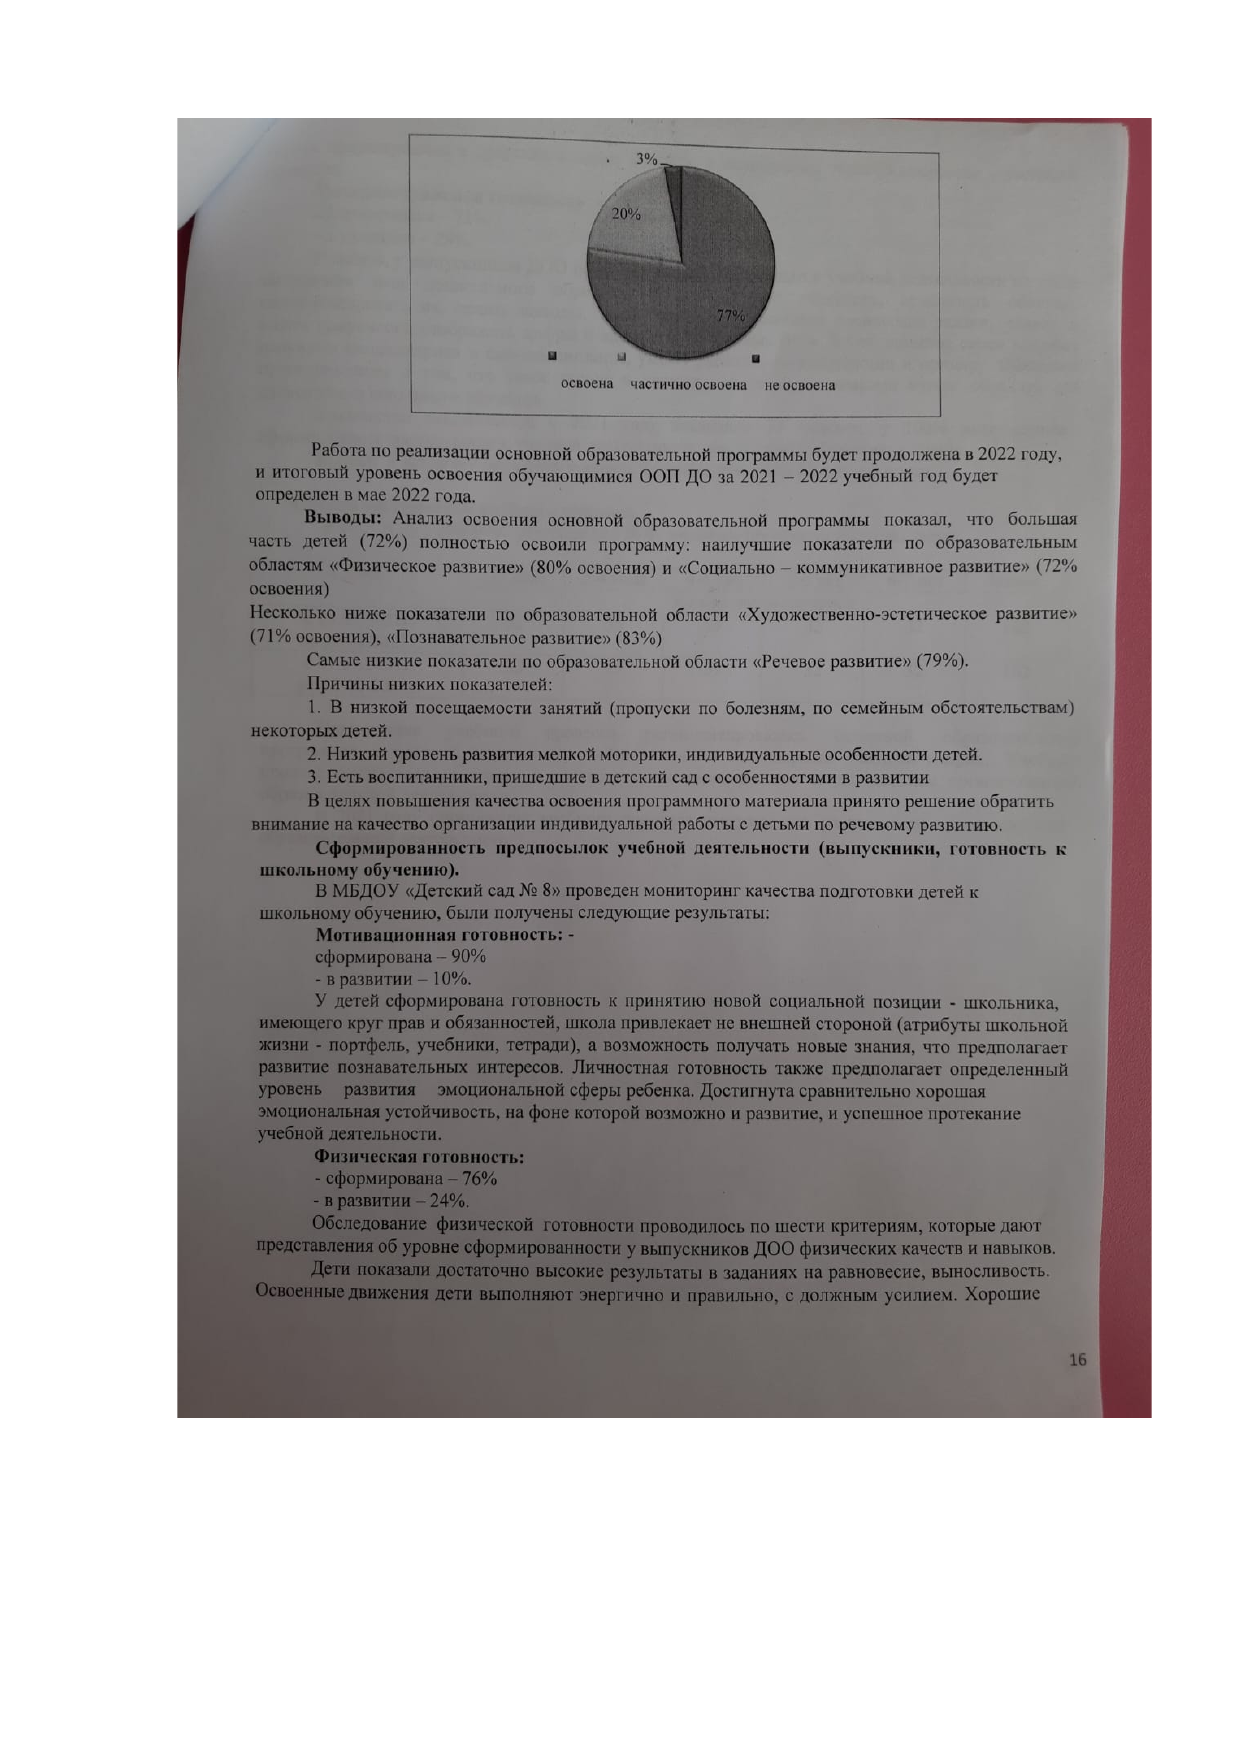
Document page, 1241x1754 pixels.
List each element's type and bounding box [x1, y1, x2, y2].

picture [177, 118, 1152, 1418]
